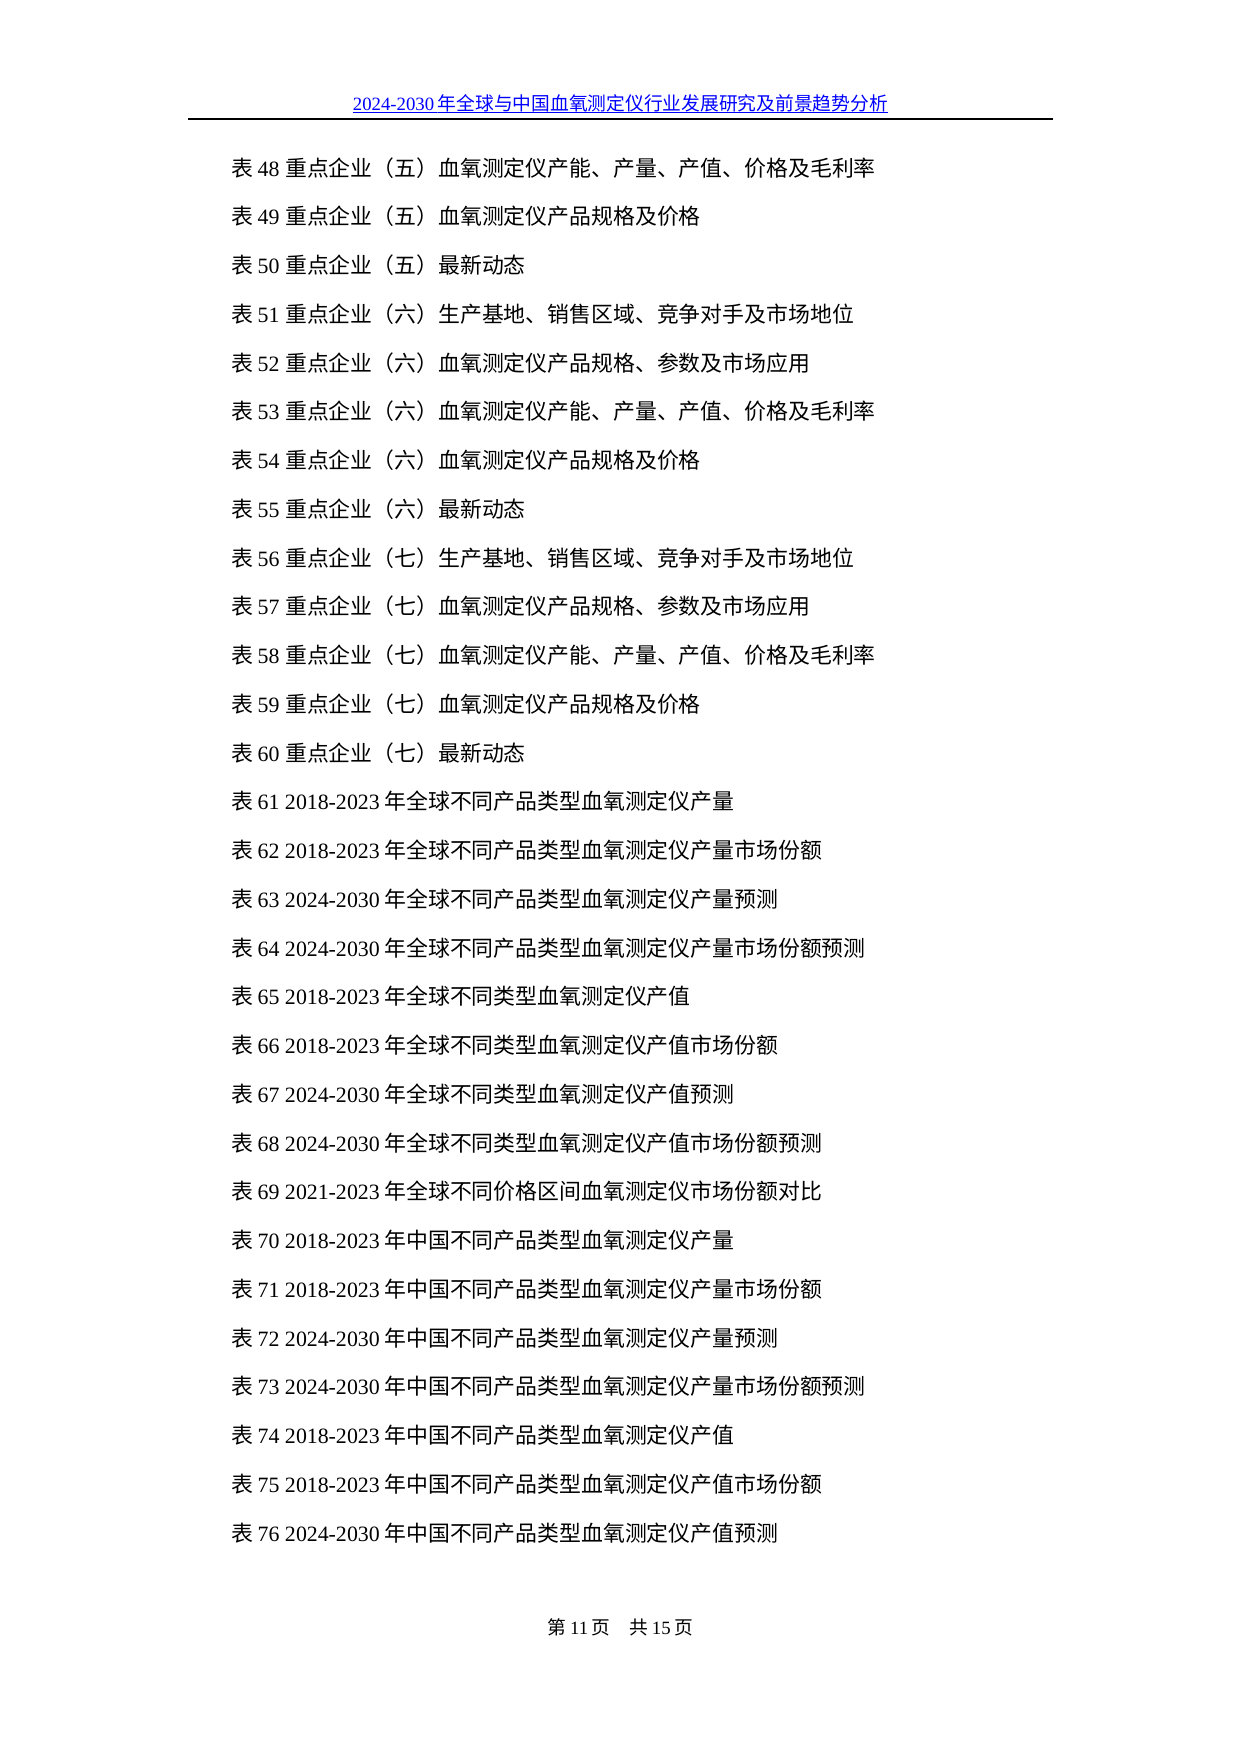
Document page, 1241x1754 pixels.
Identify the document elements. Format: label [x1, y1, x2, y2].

text [187, 150, 1053, 1548]
